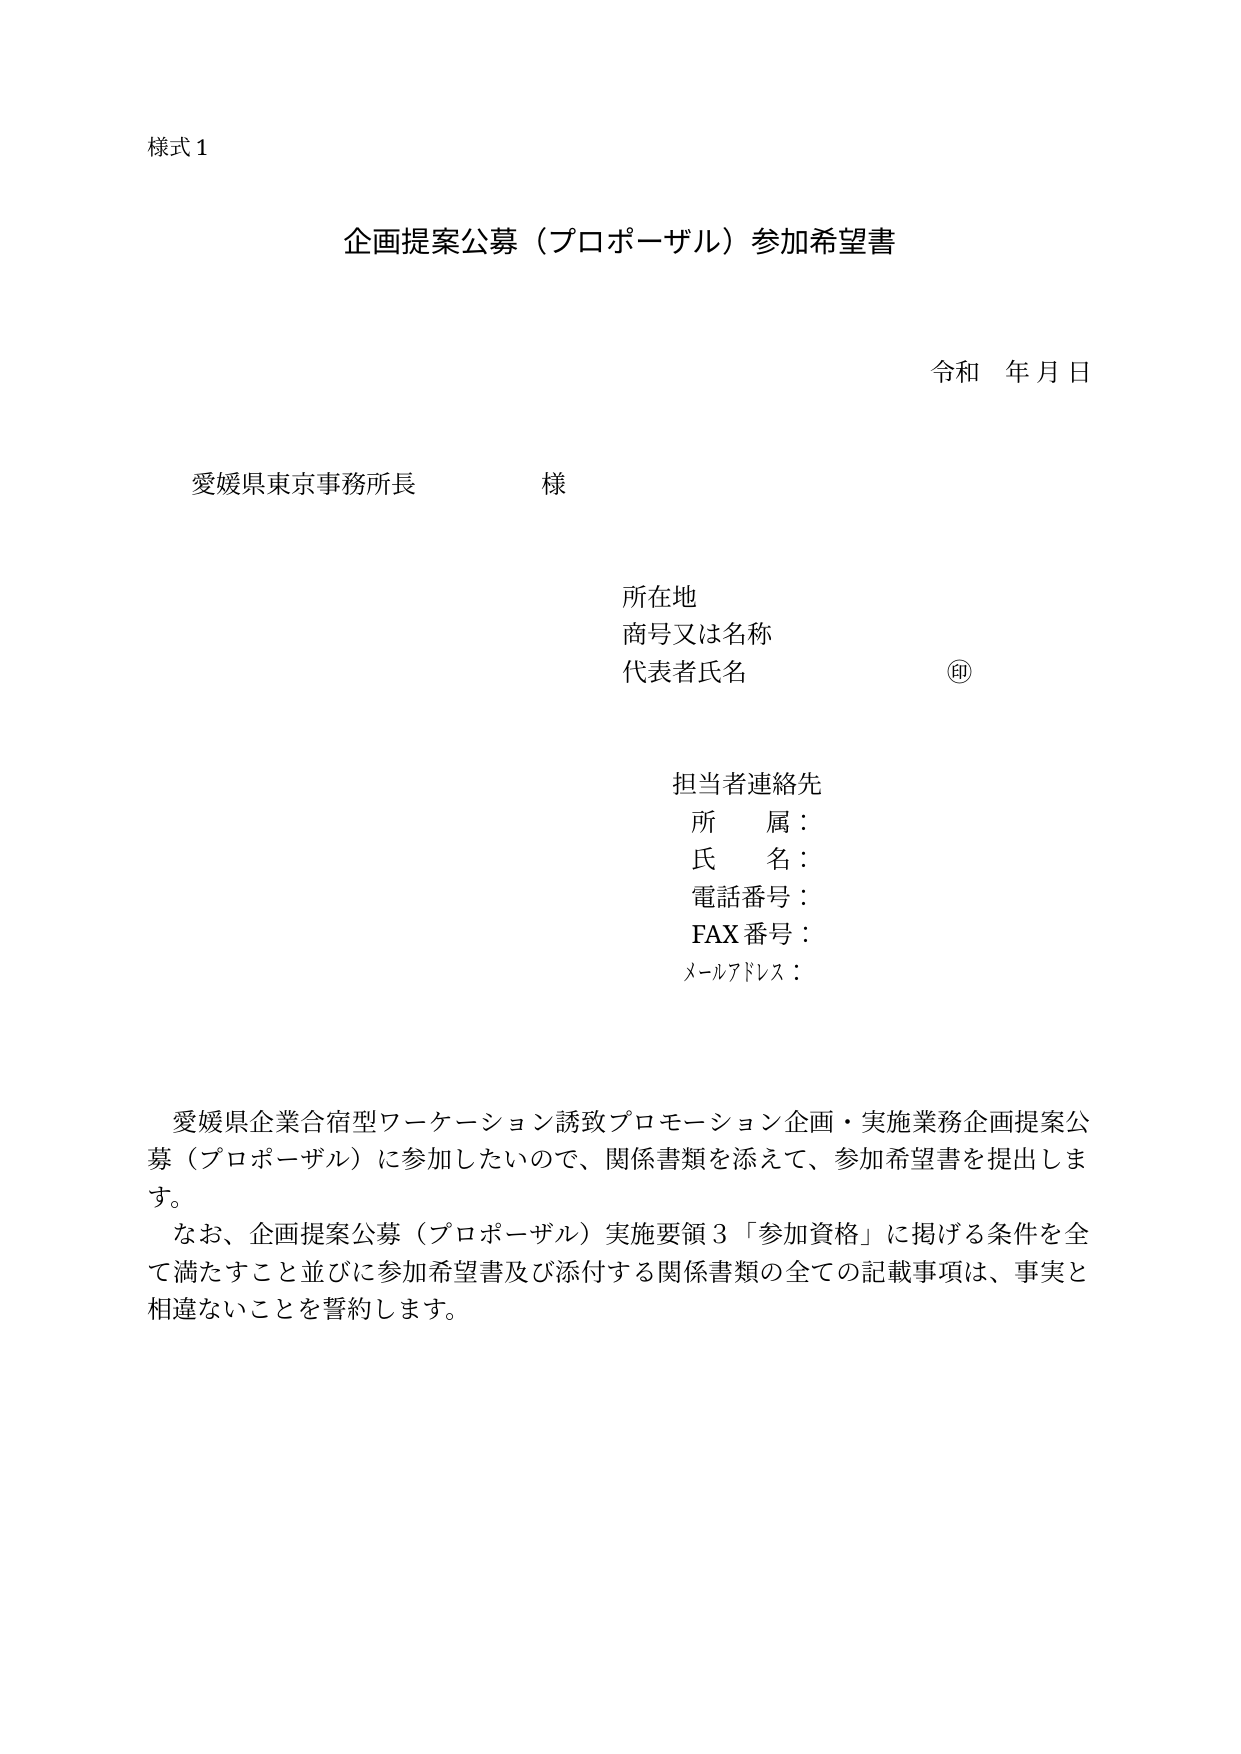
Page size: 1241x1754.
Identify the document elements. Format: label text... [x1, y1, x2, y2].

text 様式1 [148, 127, 1092, 164]
text なお、企画提案公募（プロポーザル）実施要領３「参加資格」に掲げる条件を全て満たすこと並びに参加希望書及び添付する関係書類の全ての記載事項は、事実と相違ないことを誓約します。 [148, 1214, 1092, 1327]
text 商号又は名称 [148, 614, 1092, 652]
text 愛媛県企業合宿型ワーケーション誘致プロモーション企画・実施業務企画提案公募（プロポーザル）に参加したいので、関係書類を添えて、参加希望書を提出します。 [148, 1102, 1092, 1214]
text 氏 名： [191, 839, 1092, 877]
text 代表者氏名 ㊞ [148, 652, 1092, 689]
text 電話番号： [191, 877, 1092, 914]
text 所 属： [191, 802, 1092, 839]
text 担当者連絡先 [148, 764, 1092, 802]
text 企画提案公募（プロポーザル）参加希望書 [148, 202, 1092, 277]
text FAX番号： [191, 914, 1092, 952]
text 所在地 [148, 577, 1092, 614]
text 愛媛県東京事務所長 様 [191, 464, 1092, 502]
text 令和 年 月 日 [148, 352, 1092, 389]
text メールアドレス： [191, 952, 1092, 989]
